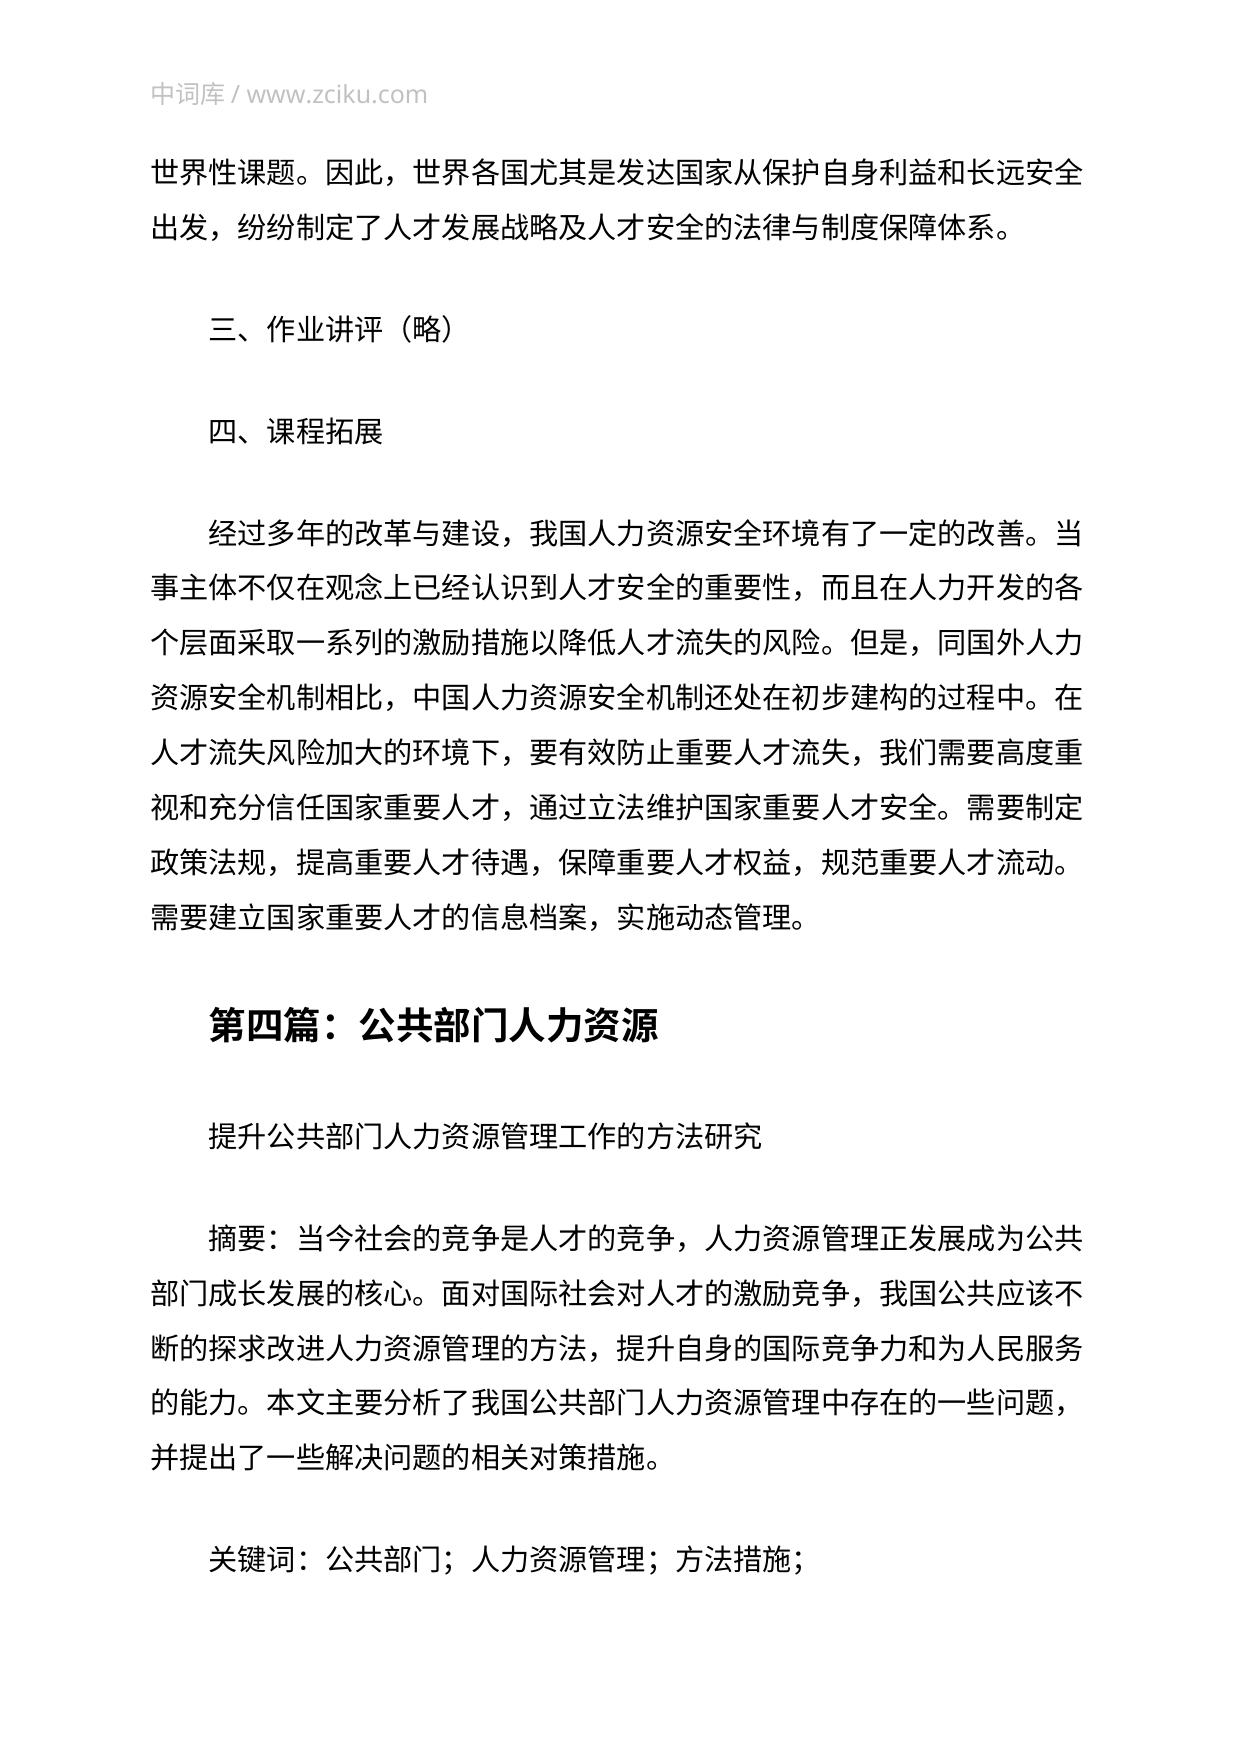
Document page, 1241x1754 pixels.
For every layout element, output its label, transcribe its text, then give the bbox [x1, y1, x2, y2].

text 三、作业讲评（略） [150, 307, 1090, 349]
text 四、课程拓展 [150, 408, 1090, 451]
text 经过多年的改革与建设，我国人力资源安全环境有了一定的改善。当事主体不仅在观念上已经认识到人才安全的重要性，而且在人力开发的各个层面采取一系列的激励措施以降低人才流失的风险。但是，同国外人力资源安全机制相比，中国人力资源安全机制还处在初步建构的过程中。在人才流失风险加大的环境下，要有效防止重要人才流失，我们需要高度重视和充分信任国家重要人才，通过立法维护国家重要人才安全。需要制定政策法规，提高重要人才待遇，保障重要人才权益，规范重要人才流动。需要建立国家重要人才的信息档案，实施动态管理。 [150, 510, 1090, 937]
text 第四篇：公共部门人力资源 [150, 996, 1090, 1051]
text 关键词：公共部门；人力资源管理；方法措施； [150, 1537, 1090, 1579]
text 摘要：当今社会的竞争是人才的竞争，人力资源管理正发展成为公共部门成长发展的核心。面对国际社会对人才的激励竞争，我国公共应该不断的探求改进人力资源管理的方法，提升自身的国际竞争力和为人民服务的能力。本文主要分析了我国公共部门人力资源管理中存在的一些问题，并提出了一些解决问题的相关对策措施。 [150, 1215, 1090, 1477]
text 提升公共部门人力资源管理工作的方法研究 [150, 1114, 1090, 1156]
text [150, 150, 1090, 247]
